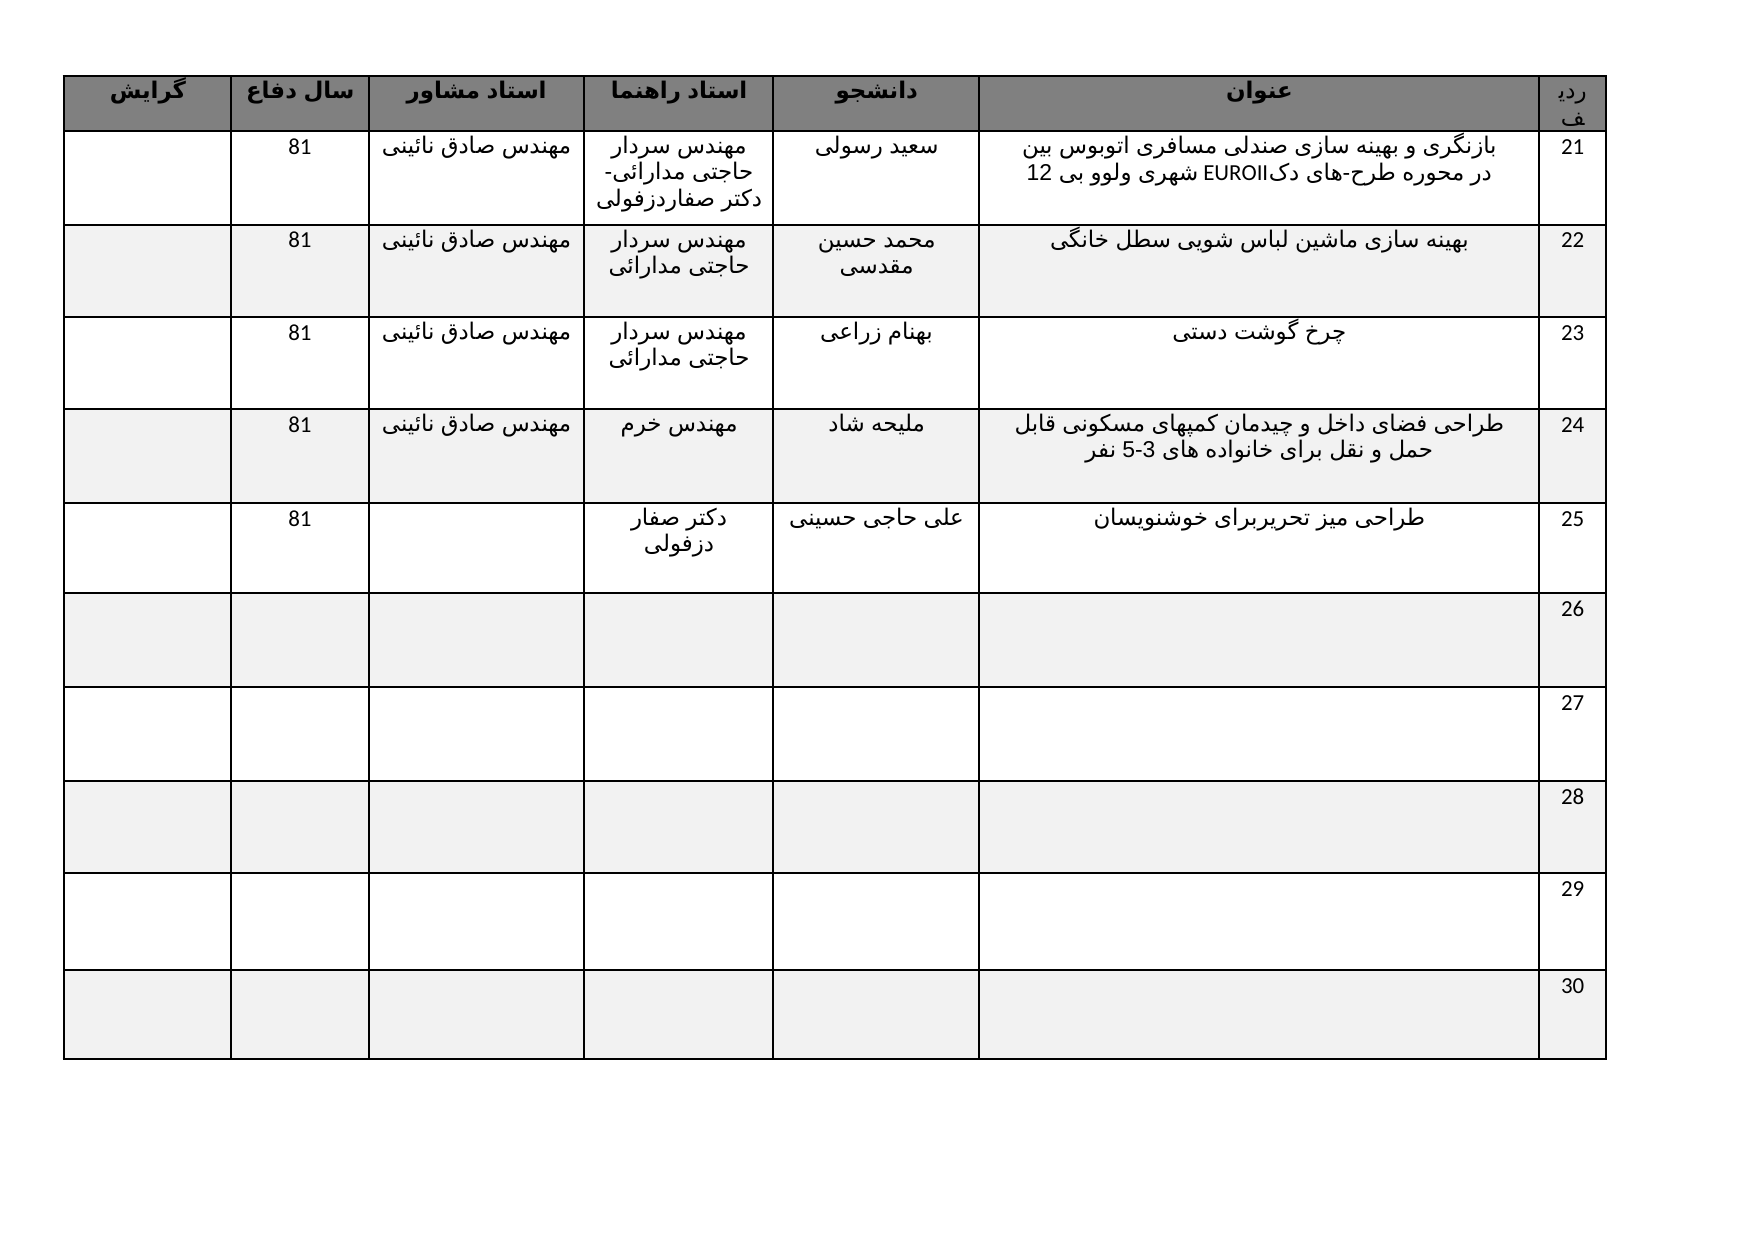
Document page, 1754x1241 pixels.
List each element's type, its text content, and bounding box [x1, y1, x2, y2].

table_cell [65, 504, 230, 592]
table_cell چرخ گوشت دستی [980, 318, 1538, 408]
table_cell 22 [1540, 226, 1605, 316]
table_cell [232, 874, 368, 969]
table_cell [774, 594, 978, 686]
table_cell محمد حسین مقدسی [774, 226, 978, 316]
table_cell بهینه سازی ماشین لباس شویی سطل خانگی [980, 226, 1538, 316]
table_cell طراحی میز تحریربرای خوشنویسان [980, 504, 1538, 592]
table_cell [370, 504, 583, 592]
table_cell [232, 688, 368, 780]
table_cell [370, 782, 583, 872]
table_cell مهندس صادق نائینی [370, 318, 583, 408]
table_cell [774, 874, 978, 969]
table_cell [232, 594, 368, 686]
table_cell مهندس سردار حاجتی مدارائی [585, 318, 772, 408]
table_cell 24 [1540, 410, 1605, 502]
table_cell [65, 782, 230, 872]
table_cell 81 [232, 504, 368, 592]
table_cell مهندس صادق نائینی [370, 132, 583, 223]
table_cell [65, 594, 230, 686]
table_cell بهنام زراعی [774, 318, 978, 408]
table_header ردیف [1540, 77, 1605, 130]
table_cell [980, 688, 1538, 780]
table_cell [585, 874, 772, 969]
table_cell [980, 874, 1538, 969]
table_cell [370, 874, 583, 969]
table_cell بازنگری و بهینه سازی صندلی مسافری اتوبوس بین شهری ولوو بی 12 EUROIIدر محوره طرح-های دک [980, 132, 1538, 223]
table_header گرایش [65, 77, 230, 130]
table_cell [585, 688, 772, 780]
table_cell مهندس صادق نائینی [370, 226, 583, 316]
table_header استاد راهنما [585, 77, 772, 130]
table_cell مهندس سردار حاجتی مدارائی [585, 226, 772, 316]
table_cell [65, 688, 230, 780]
table_cell [585, 971, 772, 1058]
table_cell 26 [1540, 594, 1605, 686]
table_cell 21 [1540, 132, 1605, 223]
table_cell [232, 782, 368, 872]
table_header دانشجو [774, 77, 978, 130]
table_cell 81 [232, 226, 368, 316]
table_header استاد مشاور [370, 77, 583, 130]
table_cell طراحی فضای داخل و چیدمان کمپهای مسکونی قابل حمل و نقل برای خانواده های 3-5 نفر [980, 410, 1538, 502]
table_cell [585, 782, 772, 872]
table_cell [980, 782, 1538, 872]
table_cell [65, 226, 230, 316]
table_cell [980, 594, 1538, 686]
table_cell [774, 782, 978, 872]
table_cell [232, 971, 368, 1058]
table_cell 30 [1540, 971, 1605, 1058]
table_cell [774, 688, 978, 780]
table_cell [370, 594, 583, 686]
table_cell مهندس خرم [585, 410, 772, 502]
table_cell [65, 971, 230, 1058]
table_cell 27 [1540, 688, 1605, 780]
table_cell مهندس صادق نائینی [370, 410, 583, 502]
table_cell [65, 410, 230, 502]
table_cell 29 [1540, 874, 1605, 969]
table_cell 25 [1540, 504, 1605, 592]
table_cell مهندس سردار حاجتی مدارائی-دکتر صفاردزفولی [585, 132, 772, 223]
table_cell 28 [1540, 782, 1605, 872]
table_cell علی حاجی حسینی [774, 504, 978, 592]
table_cell [65, 318, 230, 408]
table_cell 23 [1540, 318, 1605, 408]
table_cell [585, 594, 772, 686]
table_cell 81 [232, 132, 368, 223]
table_cell 81 [232, 410, 368, 502]
table_cell [370, 688, 583, 780]
table_cell سعید رسولی [774, 132, 978, 223]
table_cell [774, 971, 978, 1058]
table_cell دکتر صفار دزفولی [585, 504, 772, 592]
table_cell 81 [232, 318, 368, 408]
table_cell [65, 132, 230, 223]
table_cell [370, 971, 583, 1058]
table_header سال دفاع [232, 77, 368, 130]
table_cell ملیحه شاد [774, 410, 978, 502]
table_cell [980, 971, 1538, 1058]
table_cell [65, 874, 230, 969]
table_header عنوان [980, 77, 1538, 130]
